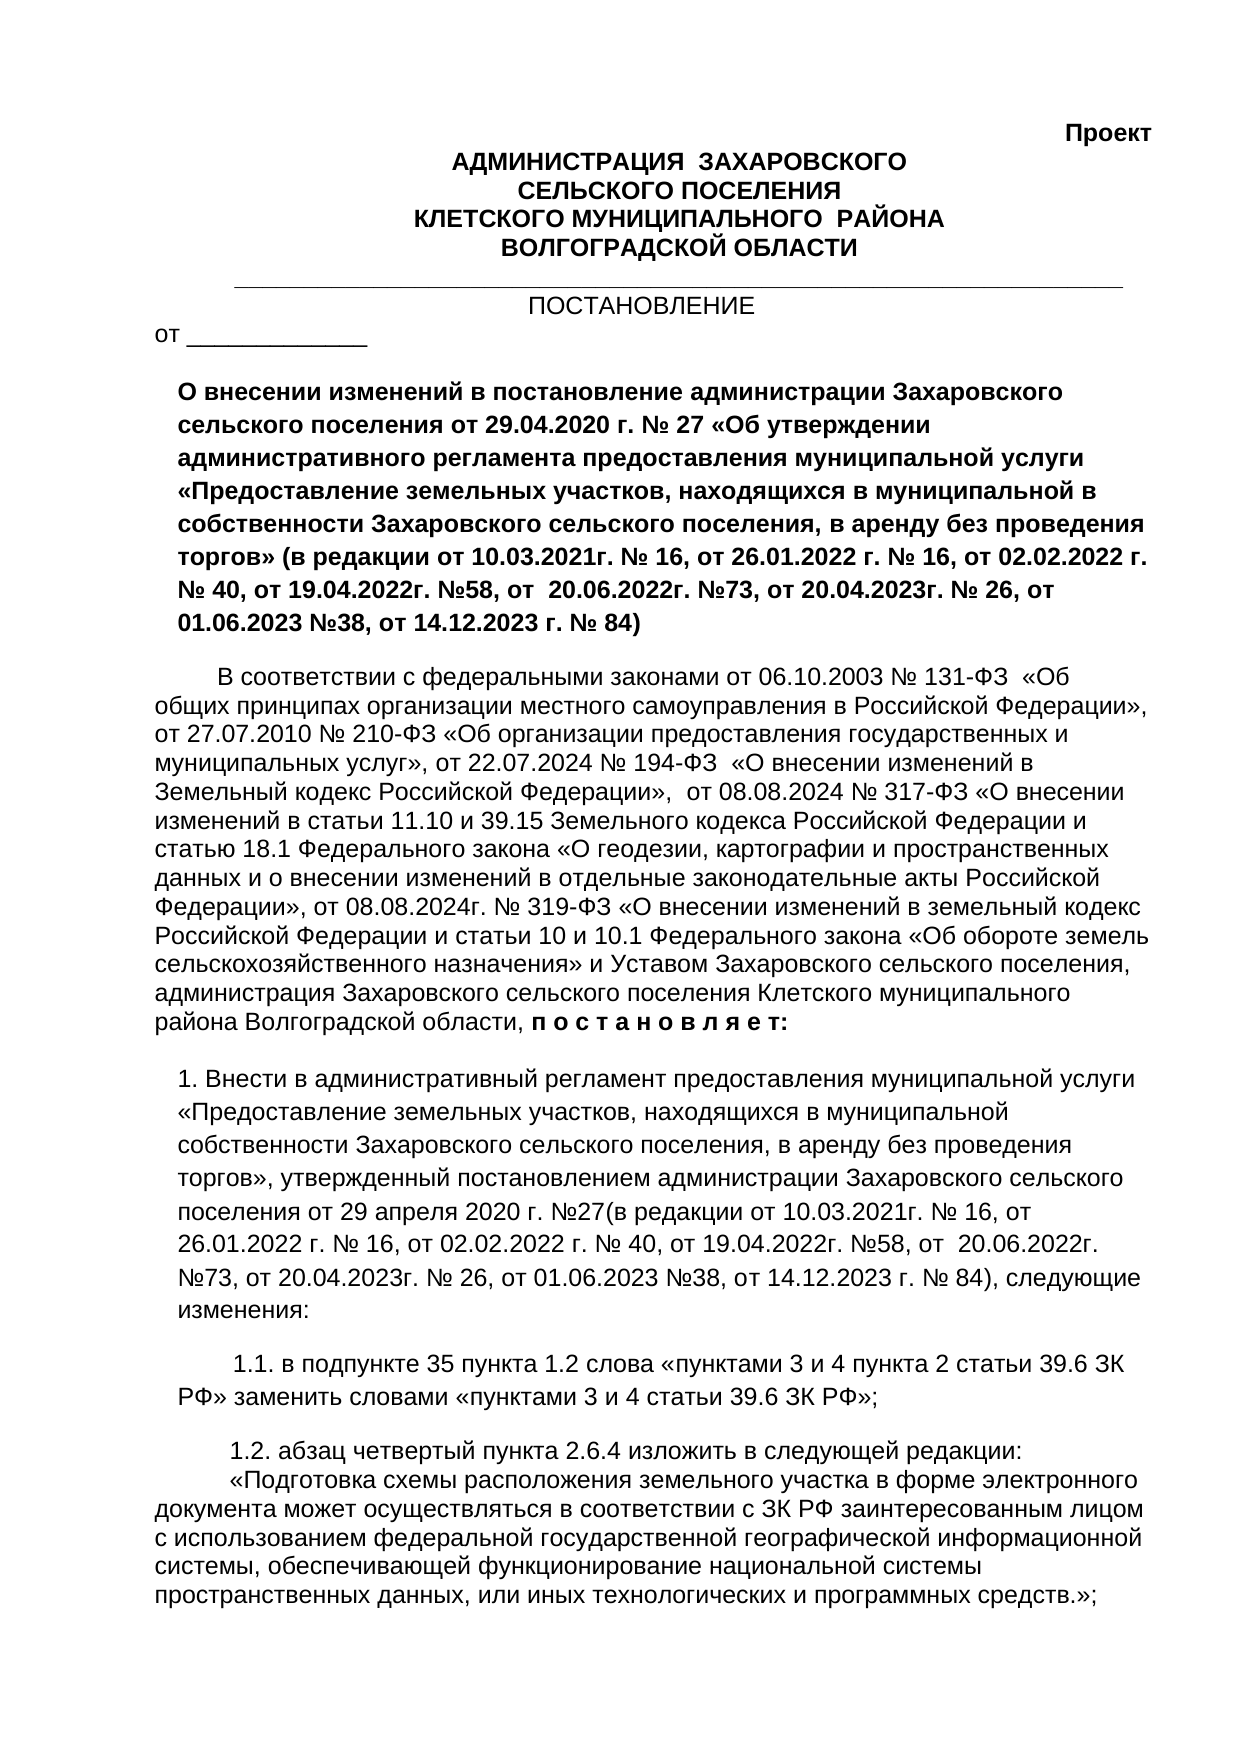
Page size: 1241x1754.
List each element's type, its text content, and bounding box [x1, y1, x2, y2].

text ВОЛГОГРАДСКОЙ ОБЛАСТИ [207, 233, 1152, 262]
text СЕЛЬСКОГО ПОСЕЛЕНИЯ [207, 176, 1152, 204]
text от _____________ [154, 319, 1152, 348]
text ________________________________________________________________ [207, 262, 1152, 291]
text АДМИНИСТРАЦИЯ ЗАХАРОВСКОГО [207, 147, 1152, 176]
text Проект [207, 118, 1152, 147]
text 1.2. абзац четвертый пункта 2.6.4 изложить в следующей редакции: [154, 1436, 1152, 1465]
text О внесении изменений в постановление администрации Захаровского сельского поселения от 29.04.2020 г. № 27 «Об утверждении административного регламента предоставления муниципальной услуги «Предоставление земельных участков, находящихся в муниципальной в собственности Захаровского сельского поселения, в аренду без проведения торгов» (в редакции от 10.03.2021г. № 16, от 26.01.2022 г. № 16, от 02.02.2022 г. № 40, от 19.04.2022г. №58, от 20.06.2022г. №73, от 20.04.2023г. № 26, от 01.06.2023 №38, от 14.12.2023 г. № 84) [177, 377, 1152, 637]
text В соответствии с федеральными законами от 06.10.2003 № 131-ФЗ «Об общих принципах организации местного самоуправления в Российской Федерации», от 27.07.2010 № 210-ФЗ «Об организации предоставления государственных и муниципальных услуг», от 22.07.2024 № 194-ФЗ «О внесении изменений в Земельный кодекс Российской Федерации», от 08.08.2024 № 317-ФЗ «О внесении изменений в статьи 11.10 и 39.15 Земельного кодекса Российской Федерации и статью 18.1 Федерального закона «О геодезии, картографии и пространственных данных и о внесении изменений в отдельные законодательные акты Российской Федерации», от 08.08.2024г. № 319-ФЗ «О внесении изменений в земельный кодекс Российской Федерации и статьи 10 и 10.1 Федерального закона «Об обороте земель сельскохозяйственного назначения» и Уставом Захаровского сельского поселения, администрация Захаровского сельского поселения Клетского муниципального района Волгоградской области, п о с т а н о в л я е т: [154, 662, 1152, 1036]
text КЛЕТСКОГО МУНИЦИПАЛЬНОГО РАЙОНА [207, 204, 1152, 233]
text «Подготовка схемы расположения земельного участка в форме электронного документа может осуществляться в соответствии с ЗК РФ заинтересованным лицом с использованием федеральной государственной географической информационной системы, обеспечивающей функционирование национальной системы пространственных данных, или иных технологических и программных средств.»; [154, 1465, 1152, 1609]
text ПОСТАНОВЛЕНИЕ [131, 291, 1152, 319]
text 1. Внести в административный регламент предоставления муниципальной услуги «Предоставление земельных участков, находящихся в муниципальной собственности Захаровского сельского поселения, в аренду без проведения торгов», утвержденный постановлением администрации Захаровского сельского поселения от 29 апреля 2020 г. №27(в редакции от 10.03.2021г. № 16, от 26.01.2022 г. № 16, от 02.02.2022 г. № 40, от 19.04.2022г. №58, от 20.06.2022г. №73, от 20.04.2023г. № 26, от 01.06.2023 №38, от 14.12.2023 г. № 84), следующие изменения: [177, 1064, 1152, 1324]
text 1.1. в подпункте 35 пункта 1.2 слова «пунктами 3 и 4 пункта 2 статьи 39.6 ЗК РФ» заменить словами «пунктами 3 и 4 статьи 39.6 ЗК РФ»; [177, 1349, 1152, 1411]
